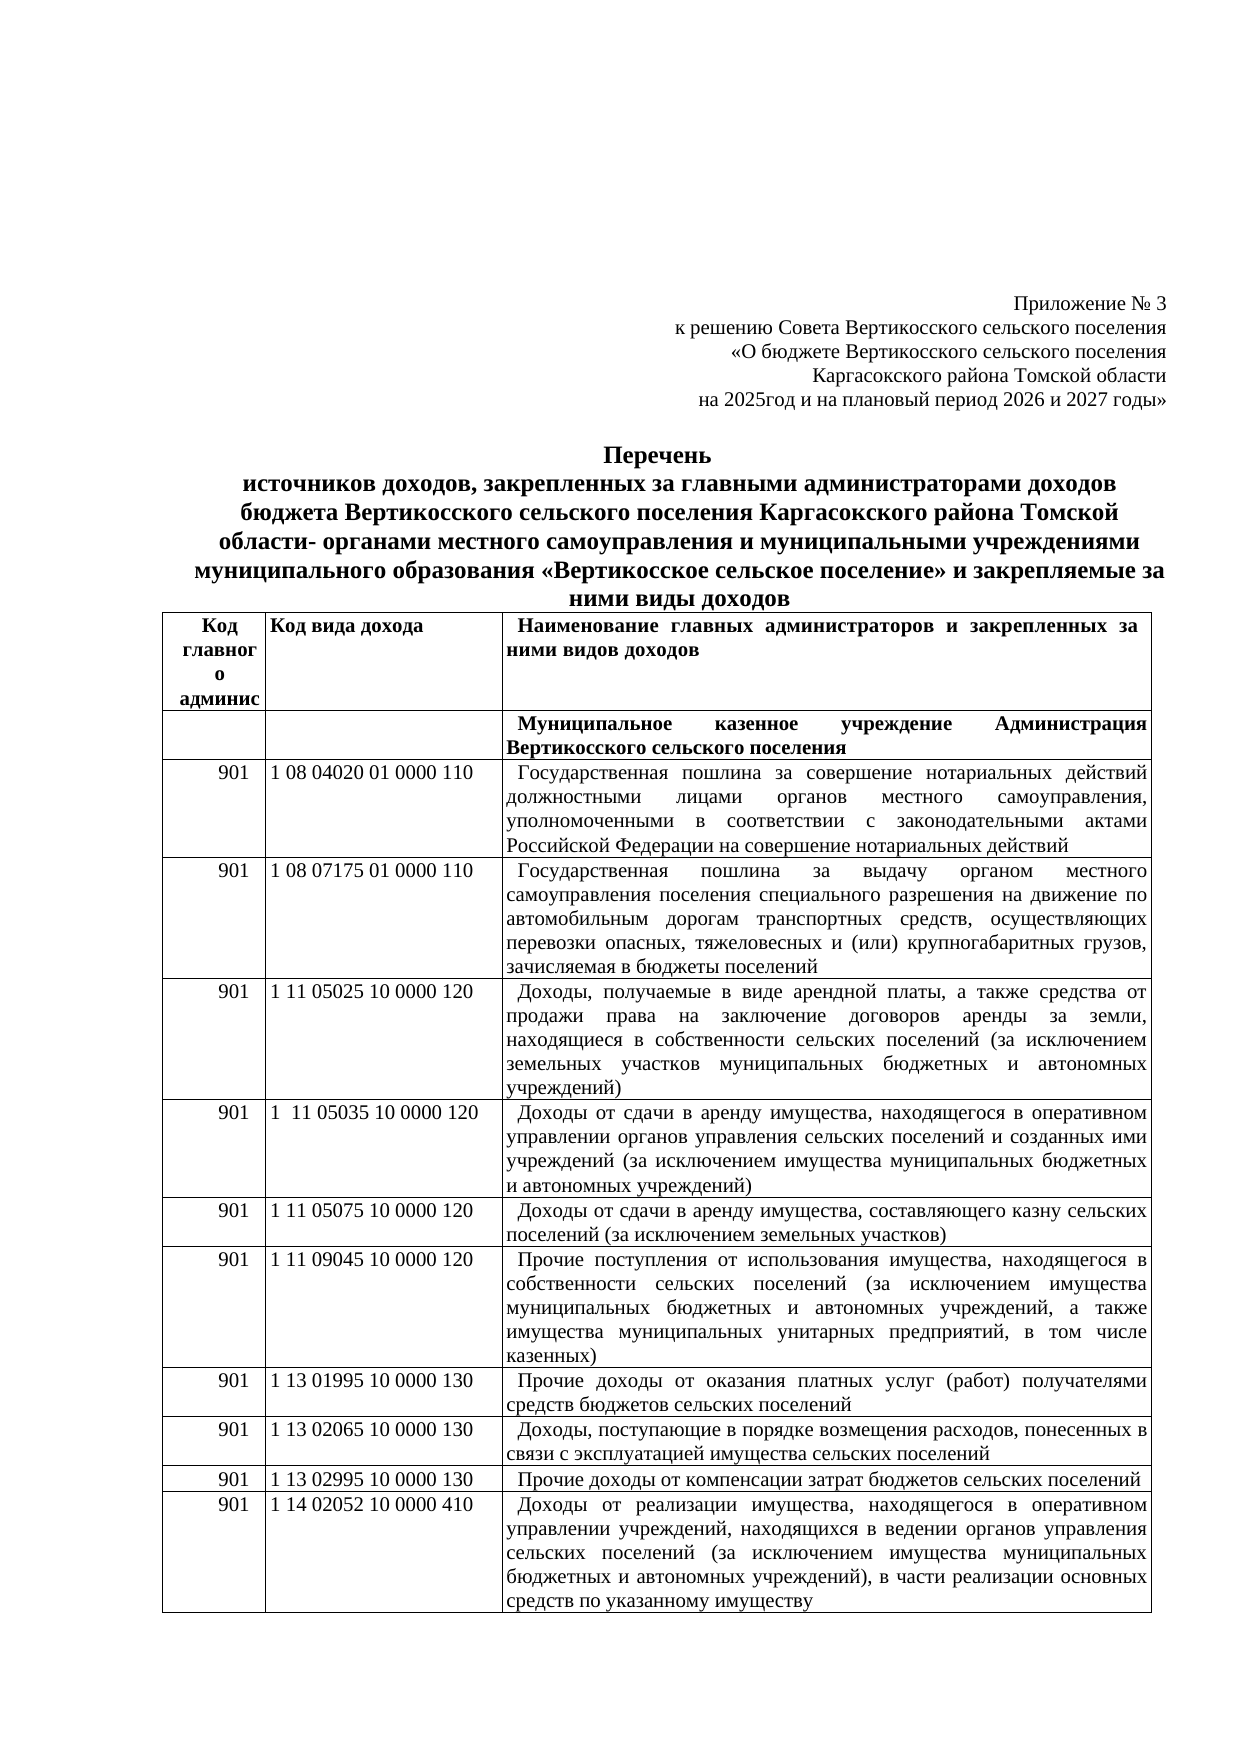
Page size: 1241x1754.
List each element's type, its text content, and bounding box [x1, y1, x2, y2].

text на 2025год и на плановый период 2026 и 2027 годы» [148, 387, 1167, 411]
table_cell Доходы от сдачи в аренду имущества, составляющего казну сельских поселений (за исключением земельных участков) [503, 1198, 1151, 1246]
table_cell 901 [163, 1492, 265, 1612]
text Перечень [148, 440, 1167, 468]
table_cell Прочие доходы от оказания платных услуг (работ) получателями средств бюджетов сельских поселений [503, 1368, 1151, 1416]
table_header Код вида дохода [266, 613, 502, 710]
table_cell 1 11 05025 10 0000 120 [266, 979, 502, 1099]
table_cell 1 13 01995 10 0000 130 [266, 1368, 502, 1416]
table_cell Прочие доходы от компенсации затрат бюджетов сельских поселений [503, 1466, 1151, 1491]
table_cell 1 11 09045 10 0000 120 [266, 1247, 502, 1367]
table_cell Доходы, поступающие в порядке возмещения расходов, понесенных в связи с эксплуатацией имущества сельских поселений [503, 1417, 1151, 1465]
table_cell Доходы от сдачи в аренду имущества, находящегося в оперативном управлении органов управления сельских поселений и созданных ими учреждений (за исключением имущества муниципальных бюджетных и автономных учреждений) [503, 1100, 1151, 1197]
table_cell 1 13 02995 10 0000 130 [266, 1466, 502, 1491]
table_cell Муниципальное казенное учреждение Администрация Вертикосского сельского поселения [503, 711, 1151, 759]
table_cell 1 14 02052 10 0000 410 [266, 1492, 502, 1612]
text «О бюджете Вертикосского сельского поселения [148, 339, 1167, 363]
table_cell 901 [163, 760, 265, 857]
text к решению Совета Вертикосского сельского поселения [148, 315, 1167, 339]
table_cell 901 [163, 1247, 265, 1367]
table_cell 901 [163, 1198, 265, 1246]
table_header Наименование главных администраторов и закрепленных за ними видов доходов [503, 613, 1151, 710]
text Приложение № 3 [148, 291, 1167, 315]
table_cell Государственная пошлина за совершение нотариальных действий должностными лицами органов местного самоуправления, уполномоченными в соответствии с законодательными актами Российской Федерации на совершение нотариальных действий [503, 760, 1151, 857]
table_cell 1 13 02065 10 0000 130 [266, 1417, 502, 1465]
text источников доходов, закрепленных за главными администраторами доходов бюджета Вертикосского сельского поселения Каргасокского района Томской области- органами местного самоуправления и муниципальными учреждениями муниципального образования «Вертикосское сельское поселение» и закрепляемые за ними виды доходов [192, 468, 1167, 612]
table_cell 901 [163, 1100, 265, 1197]
table_cell 901 [163, 1466, 265, 1491]
table_cell Доходы, получаемые в виде арендной платы, а также средства от продажи права на заключение договоров аренды за земли, находящиеся в собственности сельских поселений (за исключением земельных участков муниципальных бюджетных и автономных учреждений) [503, 979, 1151, 1099]
table_cell [163, 711, 265, 759]
text Каргасокского района Томской области [148, 363, 1167, 387]
table_cell 1 08 04020 01 0000 110 [266, 760, 502, 857]
table_cell 1 11 05035 10 0000 120 [266, 1100, 502, 1197]
table_cell [266, 711, 502, 759]
table_cell Прочие поступления от использования имущества, находящегося в собственности сельских поселений (за исключением имущества муниципальных бюджетных и автономных учреждений, а также имущества муниципальных унитарных предприятий, в том числе казенных) [503, 1247, 1151, 1367]
table_cell 901 [163, 1368, 265, 1416]
table_cell 901 [163, 1417, 265, 1465]
table_cell 1 11 05075 10 0000 120 [266, 1198, 502, 1246]
table_cell Доходы от реализации имущества, находящегося в оперативном управлении учреждений, находящихся в ведении органов управления сельских поселений (за исключением имущества муниципальных бюджетных и автономных учреждений), в части реализации основных средств по указанному имуществу [503, 1492, 1151, 1612]
table_cell Государственная пошлина за выдачу органом местного самоуправления поселения специального разрешения на движение по автомобильным дорогам транспортных средств, осуществляющих перевозки опасных, тяжеловесных и (или) крупногабаритных грузов, зачисляемая в бюджеты поселений [503, 858, 1151, 978]
table_cell 1 08 07175 01 0000 110 [266, 858, 502, 978]
table_cell 901 [163, 979, 265, 1099]
table_cell 901 [163, 858, 265, 978]
